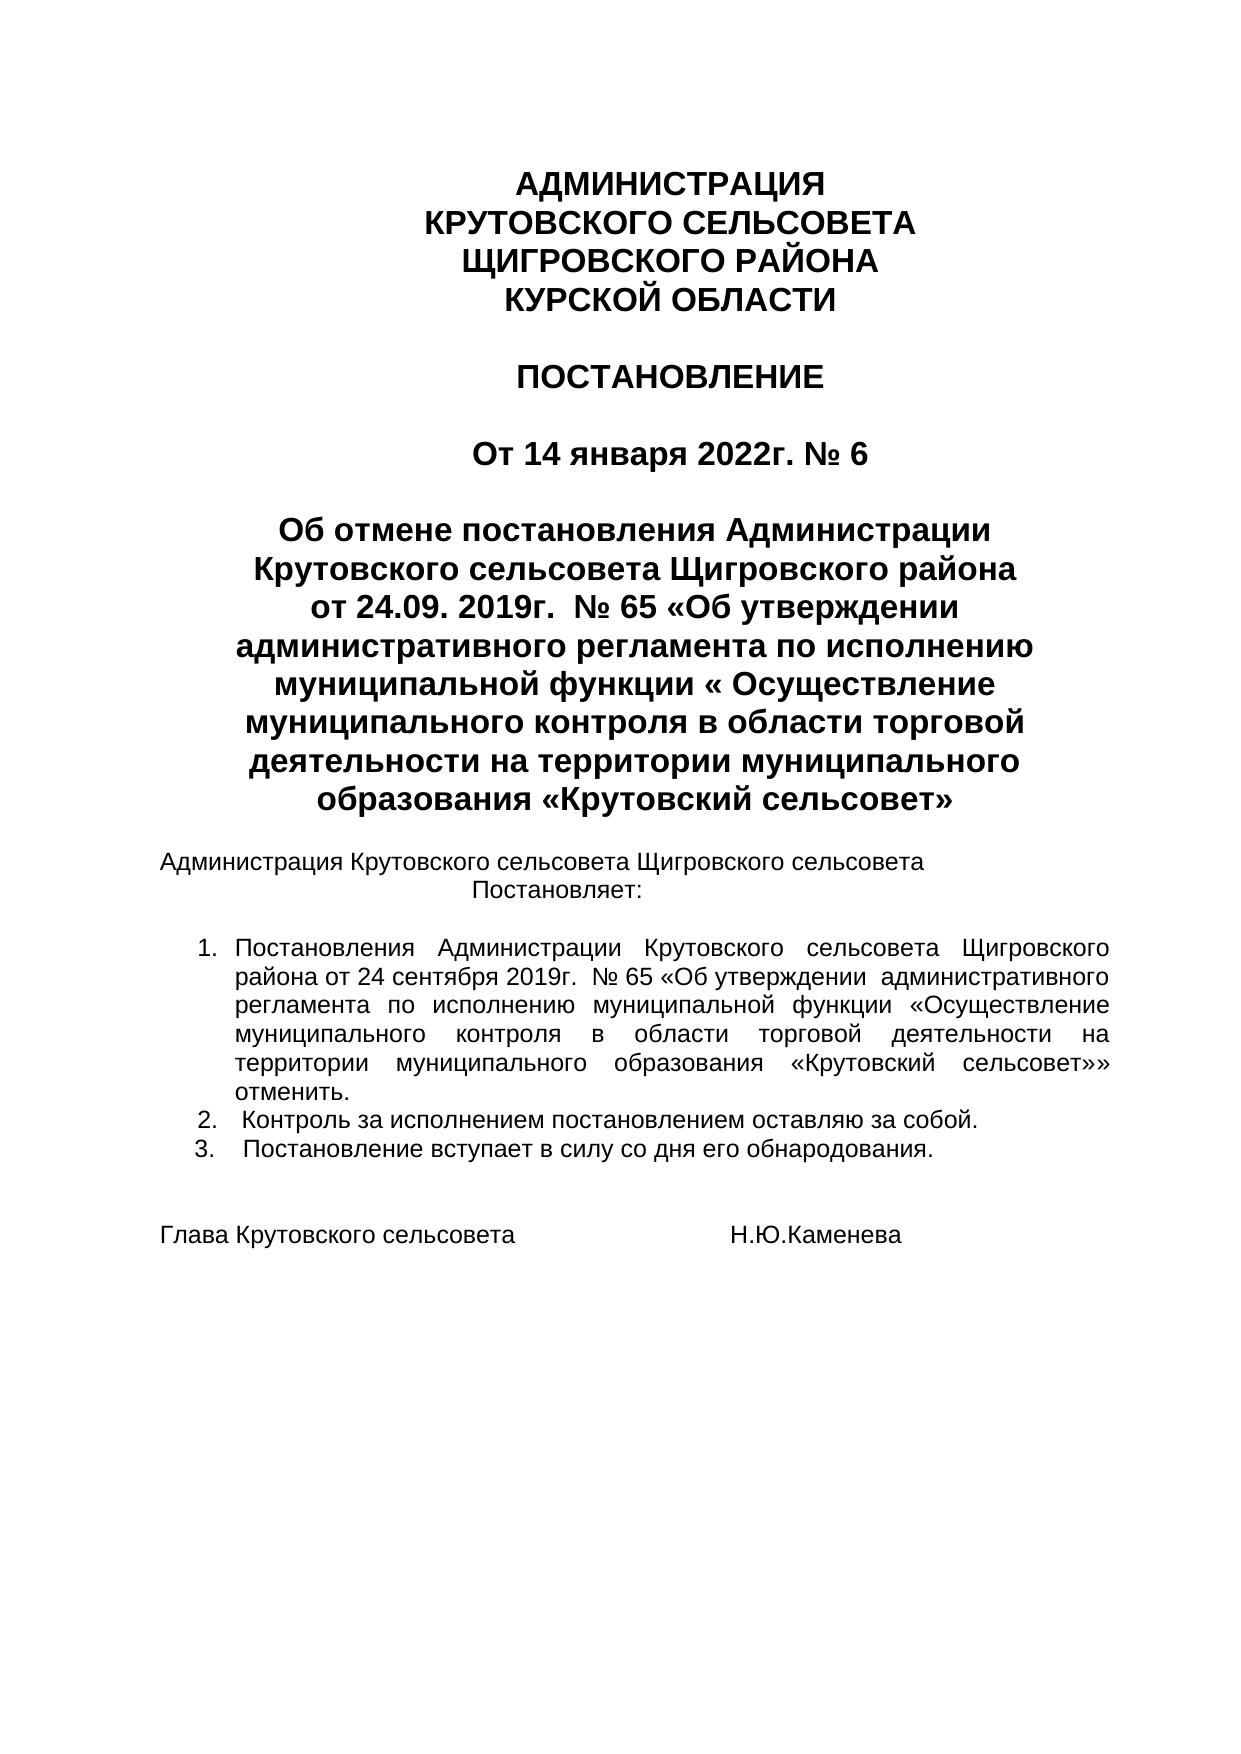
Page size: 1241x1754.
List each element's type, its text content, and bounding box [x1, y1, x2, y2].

text КУРСКОЙ ОБЛАСТИ [159, 280, 1110, 318]
text ЩИГРОВСКОГО РАЙОНА [159, 241, 1110, 280]
text Крутовского сельсовета Щигровского района [159, 549, 1110, 587]
text Постановляет: [159, 875, 1110, 904]
text От 14 января 2022г. № 6 [159, 433, 1110, 472]
text АДМИНИСТРАЦИЯ [159, 164, 1110, 203]
text КРУТОВСКОГО СЕЛЬСОВЕТА [159, 203, 1110, 241]
list Постановления Администрации Крутовского сельсовета Щигровского района от 24 сентября 2019г. № 65 «Об утверждении административного регламента по исполнению муниципальной функции «Осуществление муниципального контроля в области торговой деятельности на территории муниципального образования «Крутовский сельсовет»» отменить. [197, 933, 1110, 1105]
text 3. Постановление вступает в силу со дня его обнародования. [159, 1134, 1110, 1163]
text Администрация Крутовского сельсовета Щигровского сельсовета [159, 847, 1110, 875]
text ПОСТАНОВЛЕНИЕ [159, 357, 1110, 395]
text от 24.09. 2019г. № 65 «Об утверждении административного регламента по исполнению муниципальной функции « Осуществление муниципального контроля в области торговой деятельности на территории муниципального образования «Крутовский сельсовет» [159, 587, 1110, 818]
text Об отмене постановления Администрации [159, 510, 1110, 549]
list Контроль за исполнением постановлением оставляю за собой. [197, 1105, 1110, 1134]
text Глава Крутовского сельсовета Н.Ю.Каменева [159, 1220, 1110, 1249]
